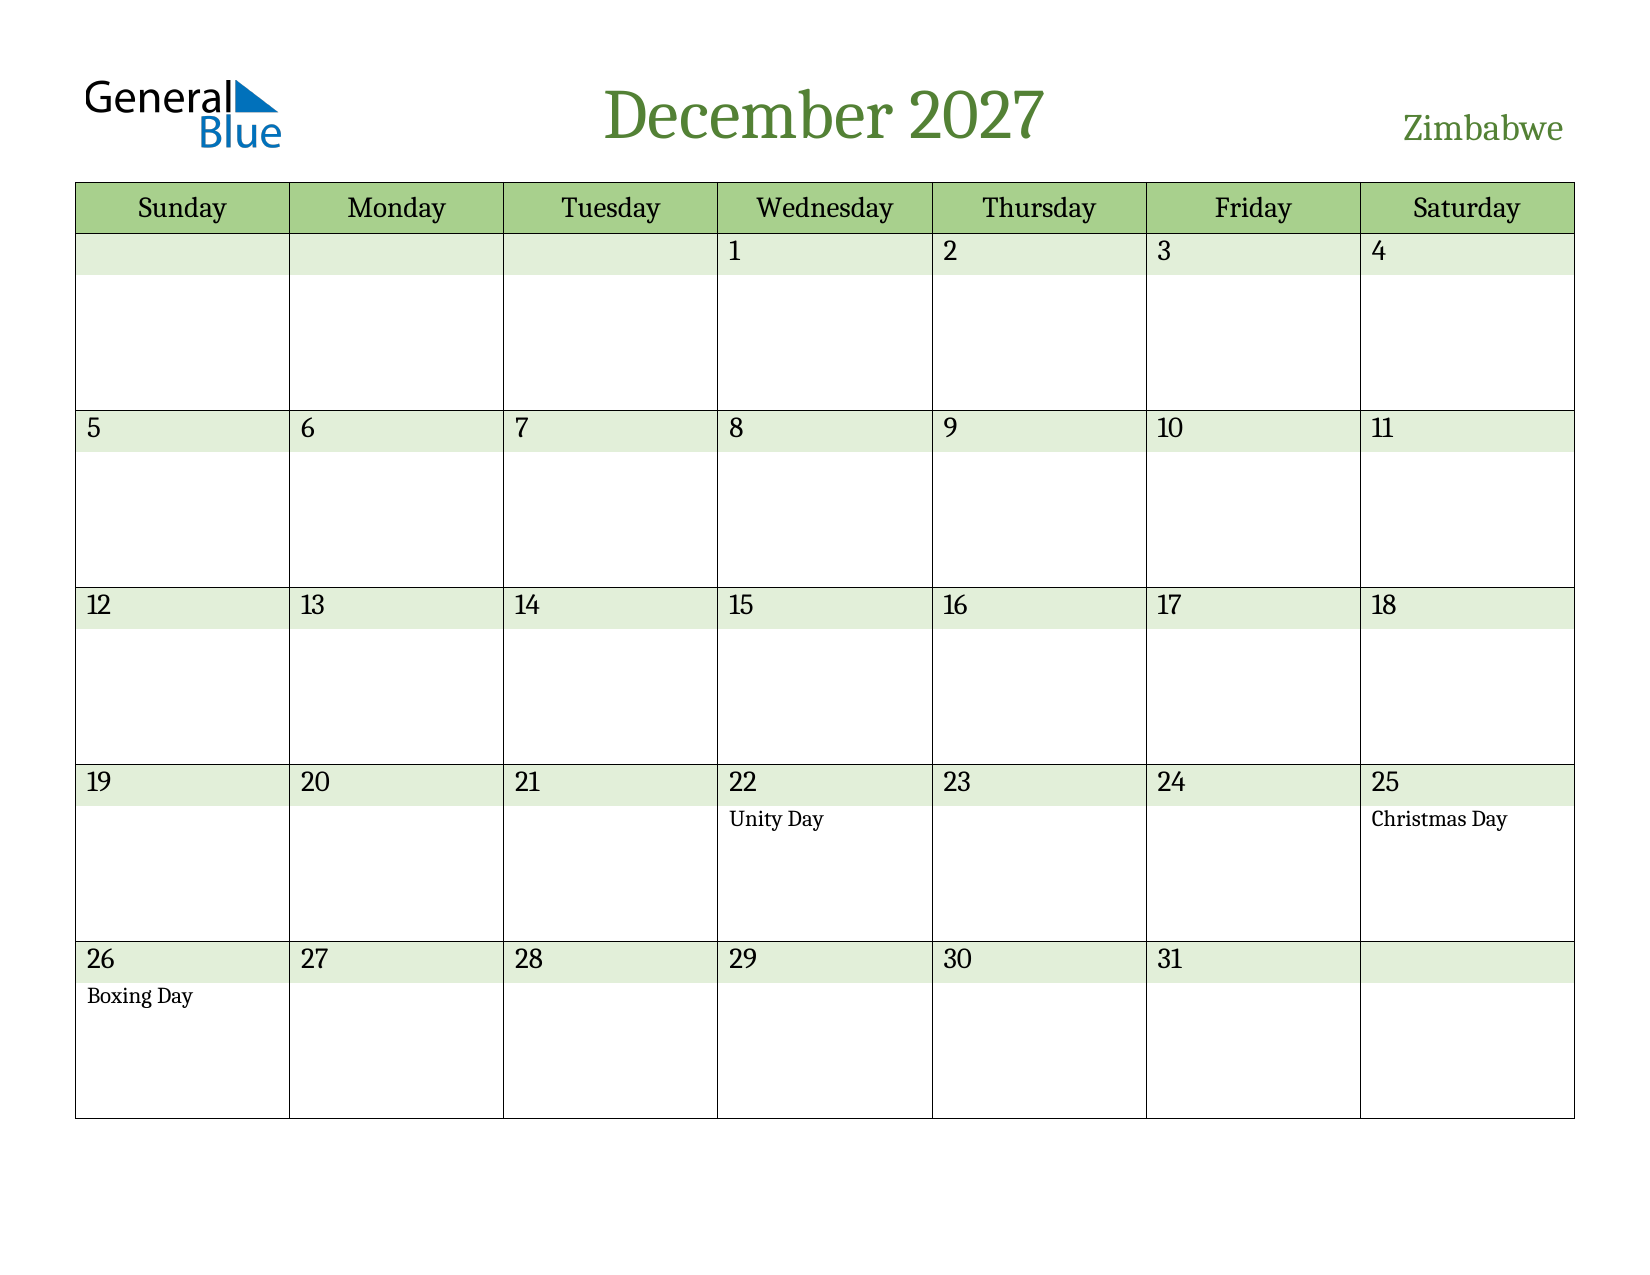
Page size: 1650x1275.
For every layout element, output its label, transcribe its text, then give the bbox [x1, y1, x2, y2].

table_cell 28 [504, 942, 717, 983]
table_cell [718, 629, 932, 764]
table_cell [1361, 629, 1574, 764]
picture [86, 80, 281, 148]
table_cell 31 [1147, 942, 1360, 983]
table_cell [76, 275, 289, 410]
table_cell [504, 275, 717, 410]
table_cell Sunday [76, 183, 289, 233]
table_cell [1361, 983, 1574, 1118]
table_cell Thursday [933, 183, 1146, 233]
table_cell 29 [718, 942, 932, 983]
table_cell Unity Day [718, 806, 932, 941]
table_cell [76, 452, 289, 587]
table_cell 10 [1147, 411, 1360, 452]
table_cell [76, 234, 289, 275]
table_cell [504, 983, 717, 1118]
table_cell [290, 452, 503, 587]
table_cell [1147, 452, 1360, 587]
table_cell [290, 275, 503, 410]
table_cell [933, 806, 1146, 941]
table_cell 30 [933, 942, 1146, 983]
table_header December 2027 [504, 75, 1146, 182]
table_header [76, 75, 503, 182]
table_cell 8 [718, 411, 932, 452]
table_cell 9 [933, 411, 1146, 452]
table_cell 23 [933, 765, 1146, 806]
table_cell [933, 452, 1146, 587]
table_cell [1147, 629, 1360, 764]
table_cell [504, 234, 717, 275]
table_cell [718, 983, 932, 1118]
table_cell 25 [1361, 765, 1574, 806]
table_cell Boxing Day [76, 983, 289, 1118]
table_cell Friday [1147, 183, 1360, 233]
table_cell 16 [933, 588, 1146, 629]
table_cell 7 [504, 411, 717, 452]
table_cell 11 [1361, 411, 1574, 452]
table_cell [504, 806, 717, 941]
table_cell 5 [76, 411, 289, 452]
table_cell [76, 806, 289, 941]
table_cell Wednesday [718, 183, 932, 233]
table_cell 14 [504, 588, 717, 629]
table_cell Christmas Day [1361, 806, 1574, 941]
table_cell [1361, 942, 1574, 983]
table_cell 12 [76, 588, 289, 629]
table_cell Tuesday [504, 183, 717, 233]
table_cell [933, 983, 1146, 1118]
table_cell 24 [1147, 765, 1360, 806]
table_cell 2 [933, 234, 1146, 275]
table_cell [504, 452, 717, 587]
table_header Zimbabwe [1146, 75, 1574, 182]
table_cell 22 [718, 765, 932, 806]
table_cell [718, 275, 932, 410]
table_cell 4 [1361, 234, 1574, 275]
table_cell 19 [76, 765, 289, 806]
table_cell [718, 452, 932, 587]
table_cell [76, 629, 289, 764]
table_cell [933, 629, 1146, 764]
table_cell 26 [76, 942, 289, 983]
table_cell [1361, 275, 1574, 410]
table_cell Monday [290, 183, 503, 233]
table_cell 27 [290, 942, 503, 983]
table_cell [290, 629, 503, 764]
table_cell [290, 806, 503, 941]
table_cell [1147, 983, 1360, 1118]
table_cell [1361, 452, 1574, 587]
table_cell 17 [1147, 588, 1360, 629]
table_cell 20 [290, 765, 503, 806]
table_cell 18 [1361, 588, 1574, 629]
table_cell [1147, 275, 1360, 410]
table_cell [933, 275, 1146, 410]
table_cell 1 [718, 234, 932, 275]
table_cell 6 [290, 411, 503, 452]
table_cell [504, 629, 717, 764]
table_cell 13 [290, 588, 503, 629]
table_cell [290, 983, 503, 1118]
table_cell [290, 234, 503, 275]
table_cell 21 [504, 765, 717, 806]
table_cell 15 [718, 588, 932, 629]
table_cell 3 [1147, 234, 1360, 275]
table_cell Saturday [1361, 183, 1574, 233]
table_cell [1147, 806, 1360, 941]
